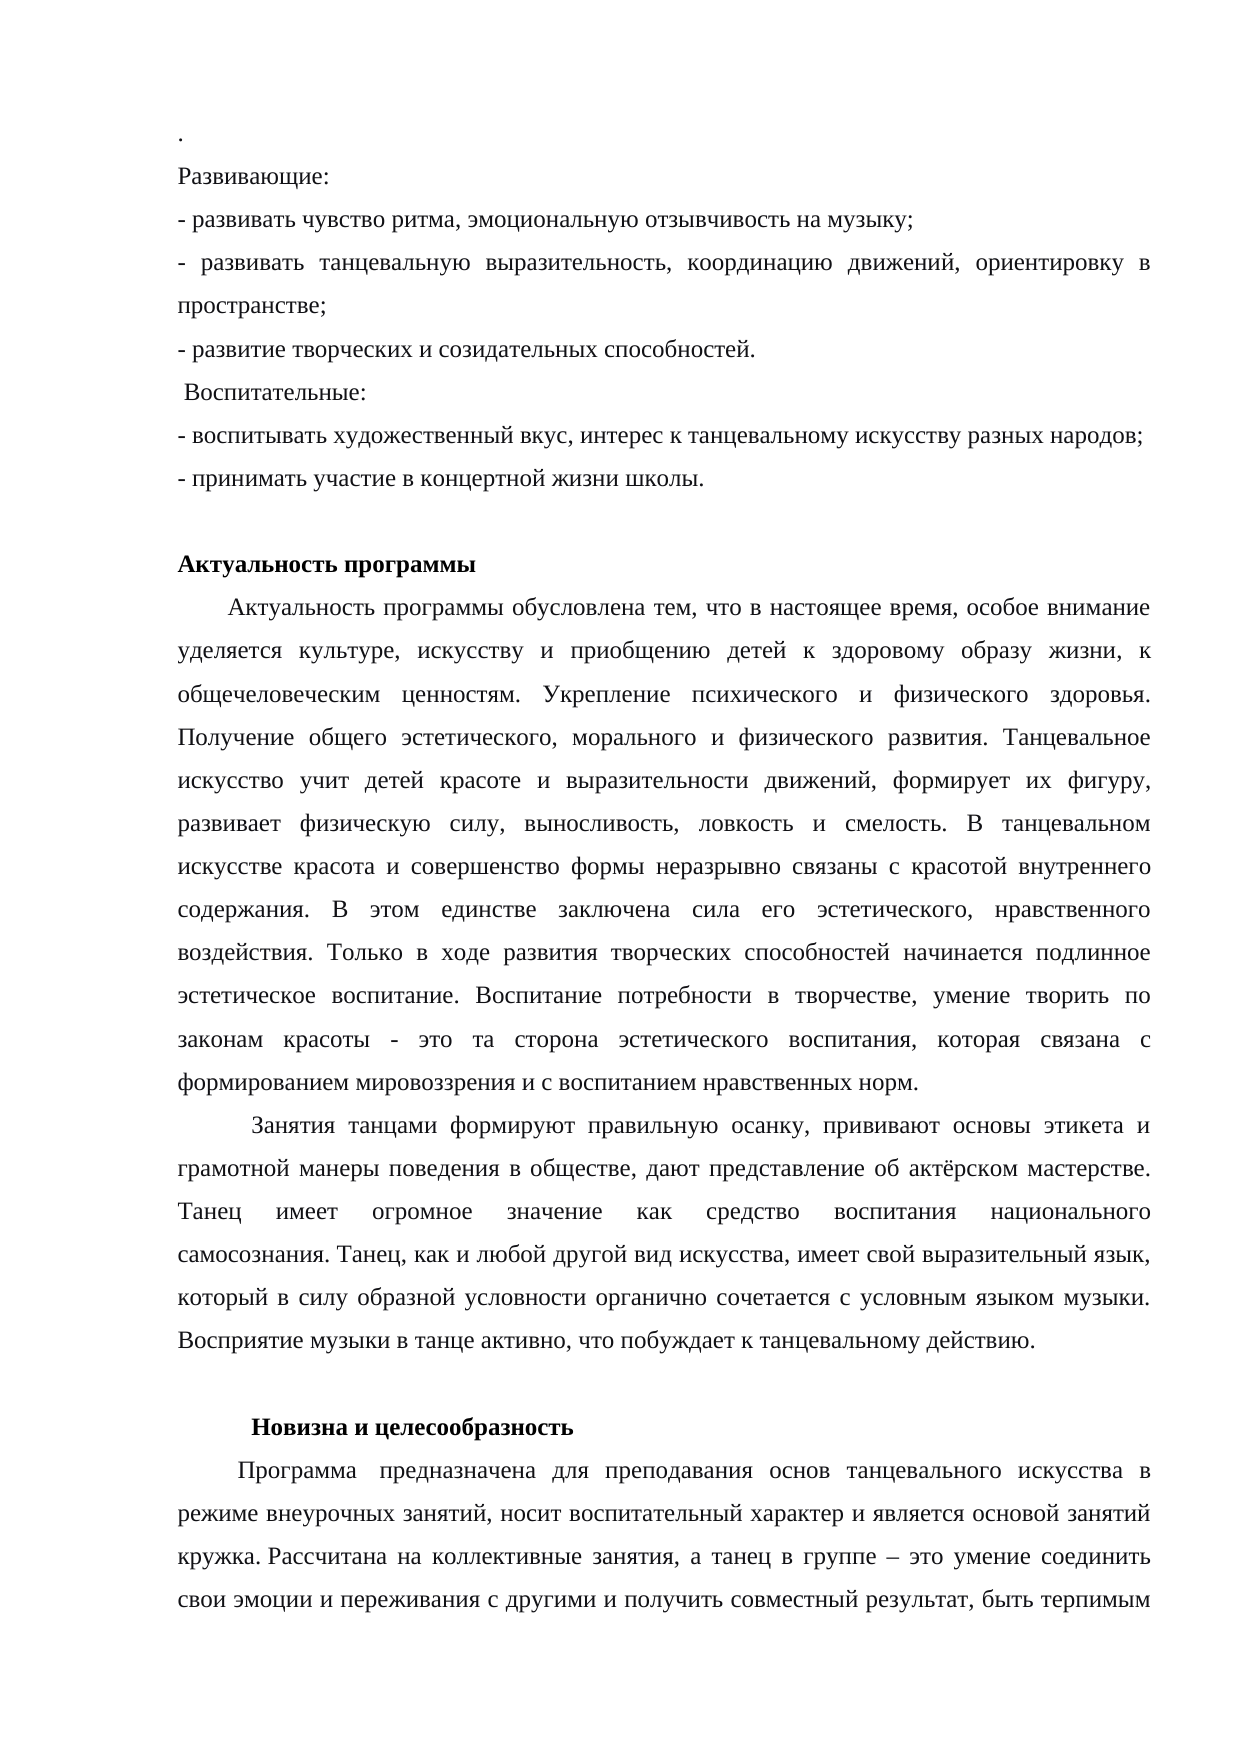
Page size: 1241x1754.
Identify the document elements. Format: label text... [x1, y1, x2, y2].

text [177, 1455, 1152, 1613]
text Новизна и целесообразность [177, 1412, 1152, 1441]
text - принимать участие в концертной жизни школы. [177, 463, 1152, 492]
text Занятия танцами формируют правильную осанку, прививают основы этикета и грамотной манеры поведения в обществе, дают представление об актёрском мастерстве. Танец имеет огромное значение как средство воспитания национального самосознания. Танец, как и любой другой вид искусства, имеет свой выразительный язык, который в силу образной условности органично сочетается с условным языком музыки. Восприятие музыки в танце активно, что побуждает к танцевальному действию. [177, 1110, 1152, 1354]
text . Развивающие: [177, 118, 1152, 190]
text Актуальность программы обусловлена тем, что в настоящее время, особое внимание уделяется культуре, искусству и приобщению детей к здоровому образу жизни, к общечеловеческим ценностям. Укрепление психического и физического здоровья. Получение общего эстетического, морального и физического развития. Танцевальное искусство учит детей красоте и выразительности движений, формирует их фигуру, развивает физическую силу, выносливость, ловкость и смелость. В танцевальном искусстве красота и совершенство формы неразрывно связаны с красотой внутреннего содержания. В этом единстве заключена сила его эстетического, нравственного воздействия. Только в ходе развития творческих способностей начинается подлинное эстетическое воспитание. Воспитание потребности в творчестве, умение творить по законам красоты - это та сторона эстетического воспитания, которая связана с формированием мировоззрения и с воспитанием нравственных норм. [177, 592, 1152, 1096]
text - воспитывать художественный вкус, интерес к танцевальному искусству разных народов; [177, 420, 1152, 449]
text Воспитательные: [177, 377, 1152, 406]
text Актуальность программы [177, 549, 1152, 578]
text - развивать чувство ритма, эмоциональную отзывчивость на музыку; [177, 204, 1152, 233]
text - развивать танцевальную выразительность, координацию движений, ориентировку в пространстве; - развитие творческих и созидательных способностей. [177, 247, 1152, 362]
